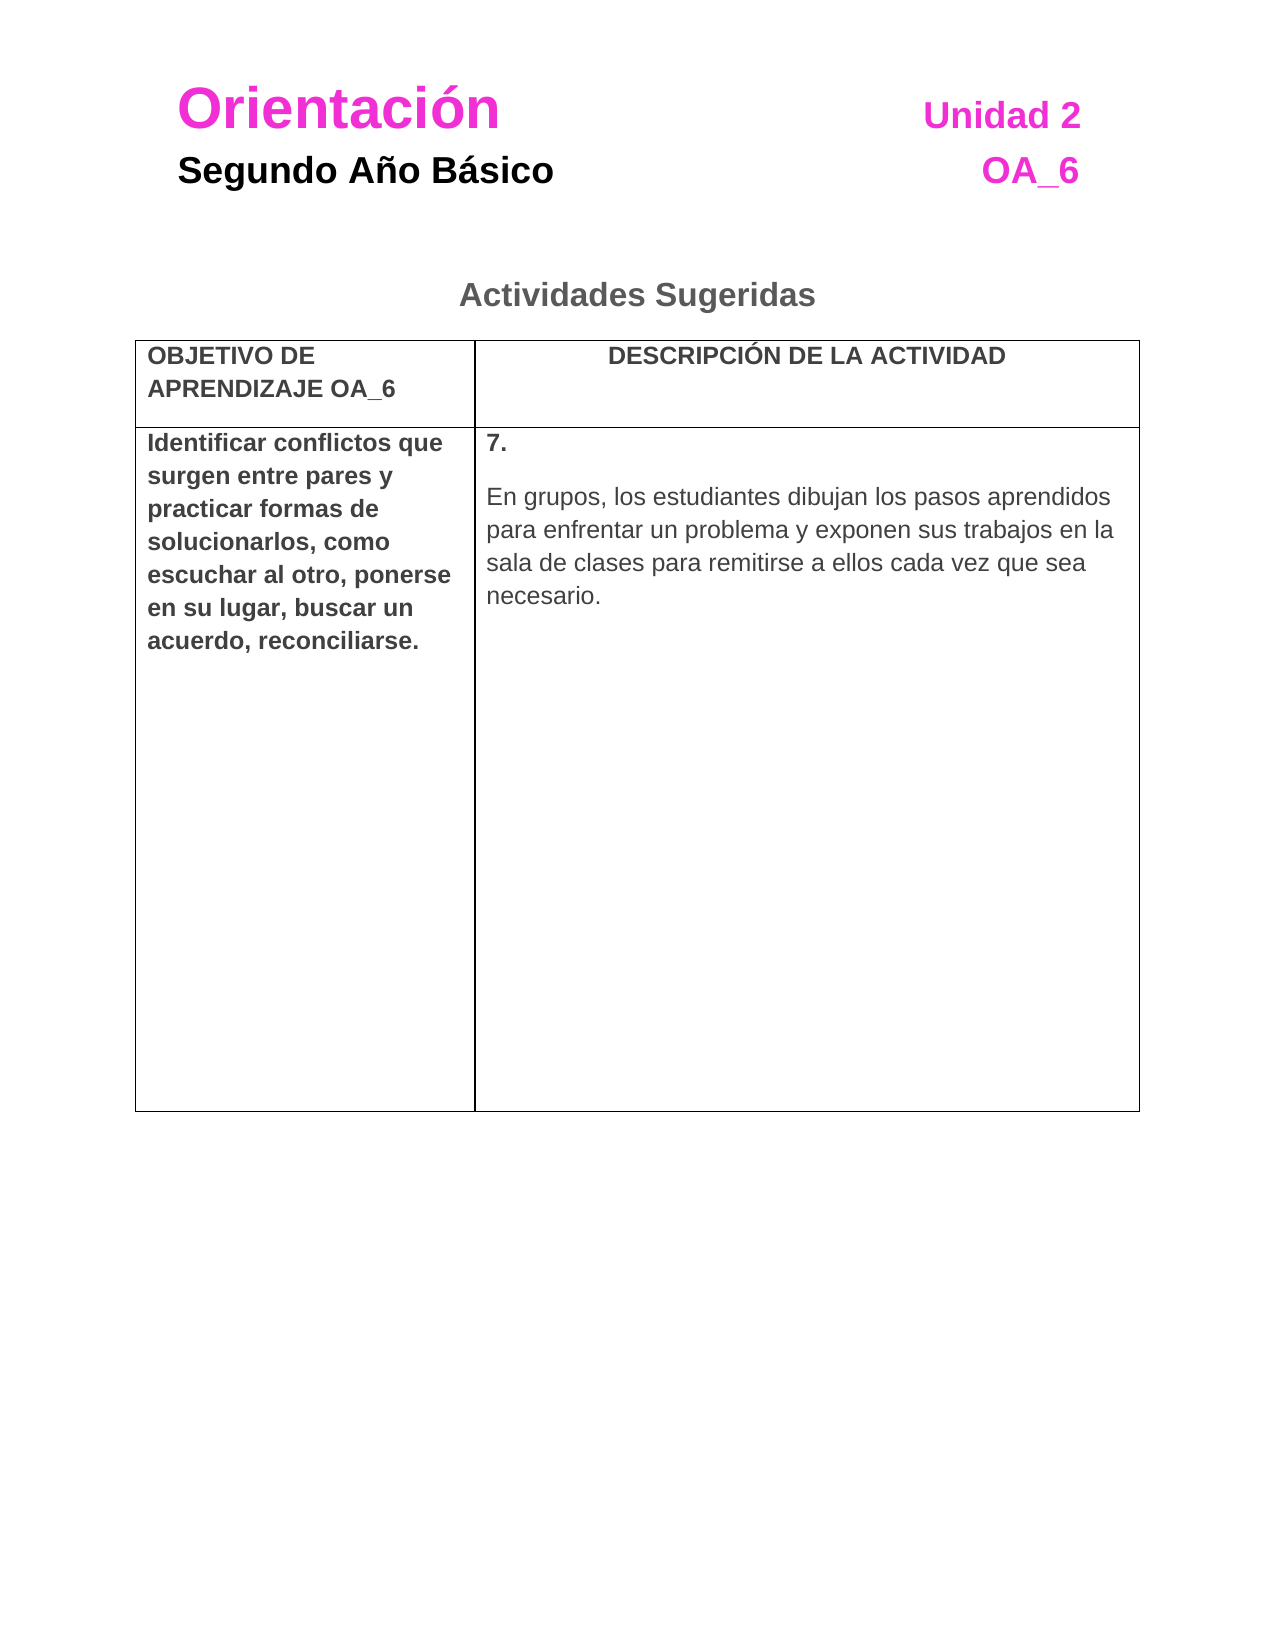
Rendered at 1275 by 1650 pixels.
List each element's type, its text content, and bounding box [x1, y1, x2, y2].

table_cell Identificar conflictos que surgen entre pares y practicar formas de solucionarlos, como escuchar al otro, ponerse en su lugar, buscar un acuerdo, reconciliarse. [136, 428, 474, 1111]
table_cell 7. En grupos, los estudiantes dibujan los pasos aprendidos para enfrentar un problema y exponen sus trabajos en la sala de clases para remitirse a ellos cada vez que sea necesario. [476, 428, 1139, 1111]
table_header DESCRIPCIÓN DE LA ACTIVIDAD [476, 341, 1139, 427]
table_header OBJETIVO DE APRENDIZAJE OA_6 [136, 341, 474, 427]
text Actividades Sugeridas [177, 274, 1098, 313]
